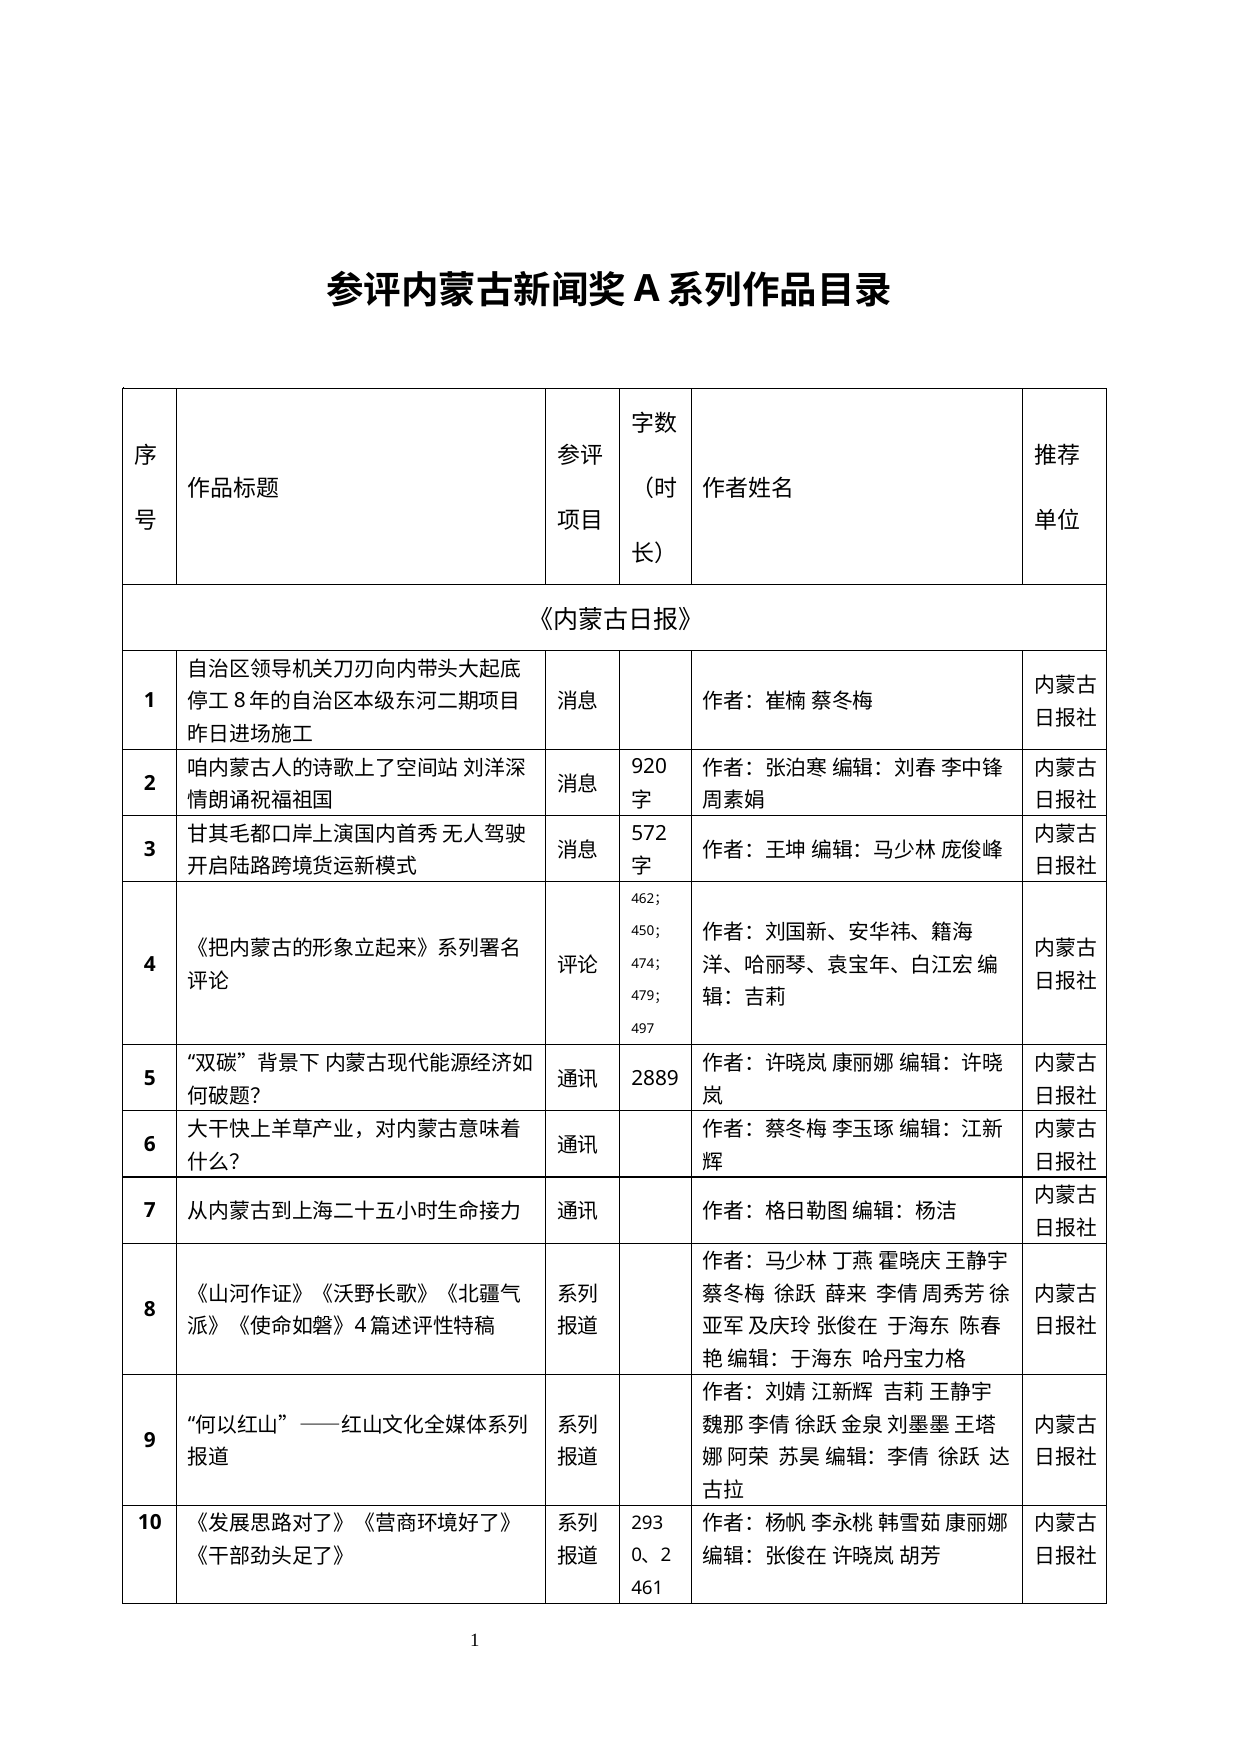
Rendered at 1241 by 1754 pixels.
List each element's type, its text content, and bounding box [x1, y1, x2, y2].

table_header 参评内蒙古新闻奖A系列作品目录 [112, 189, 1106, 1604]
